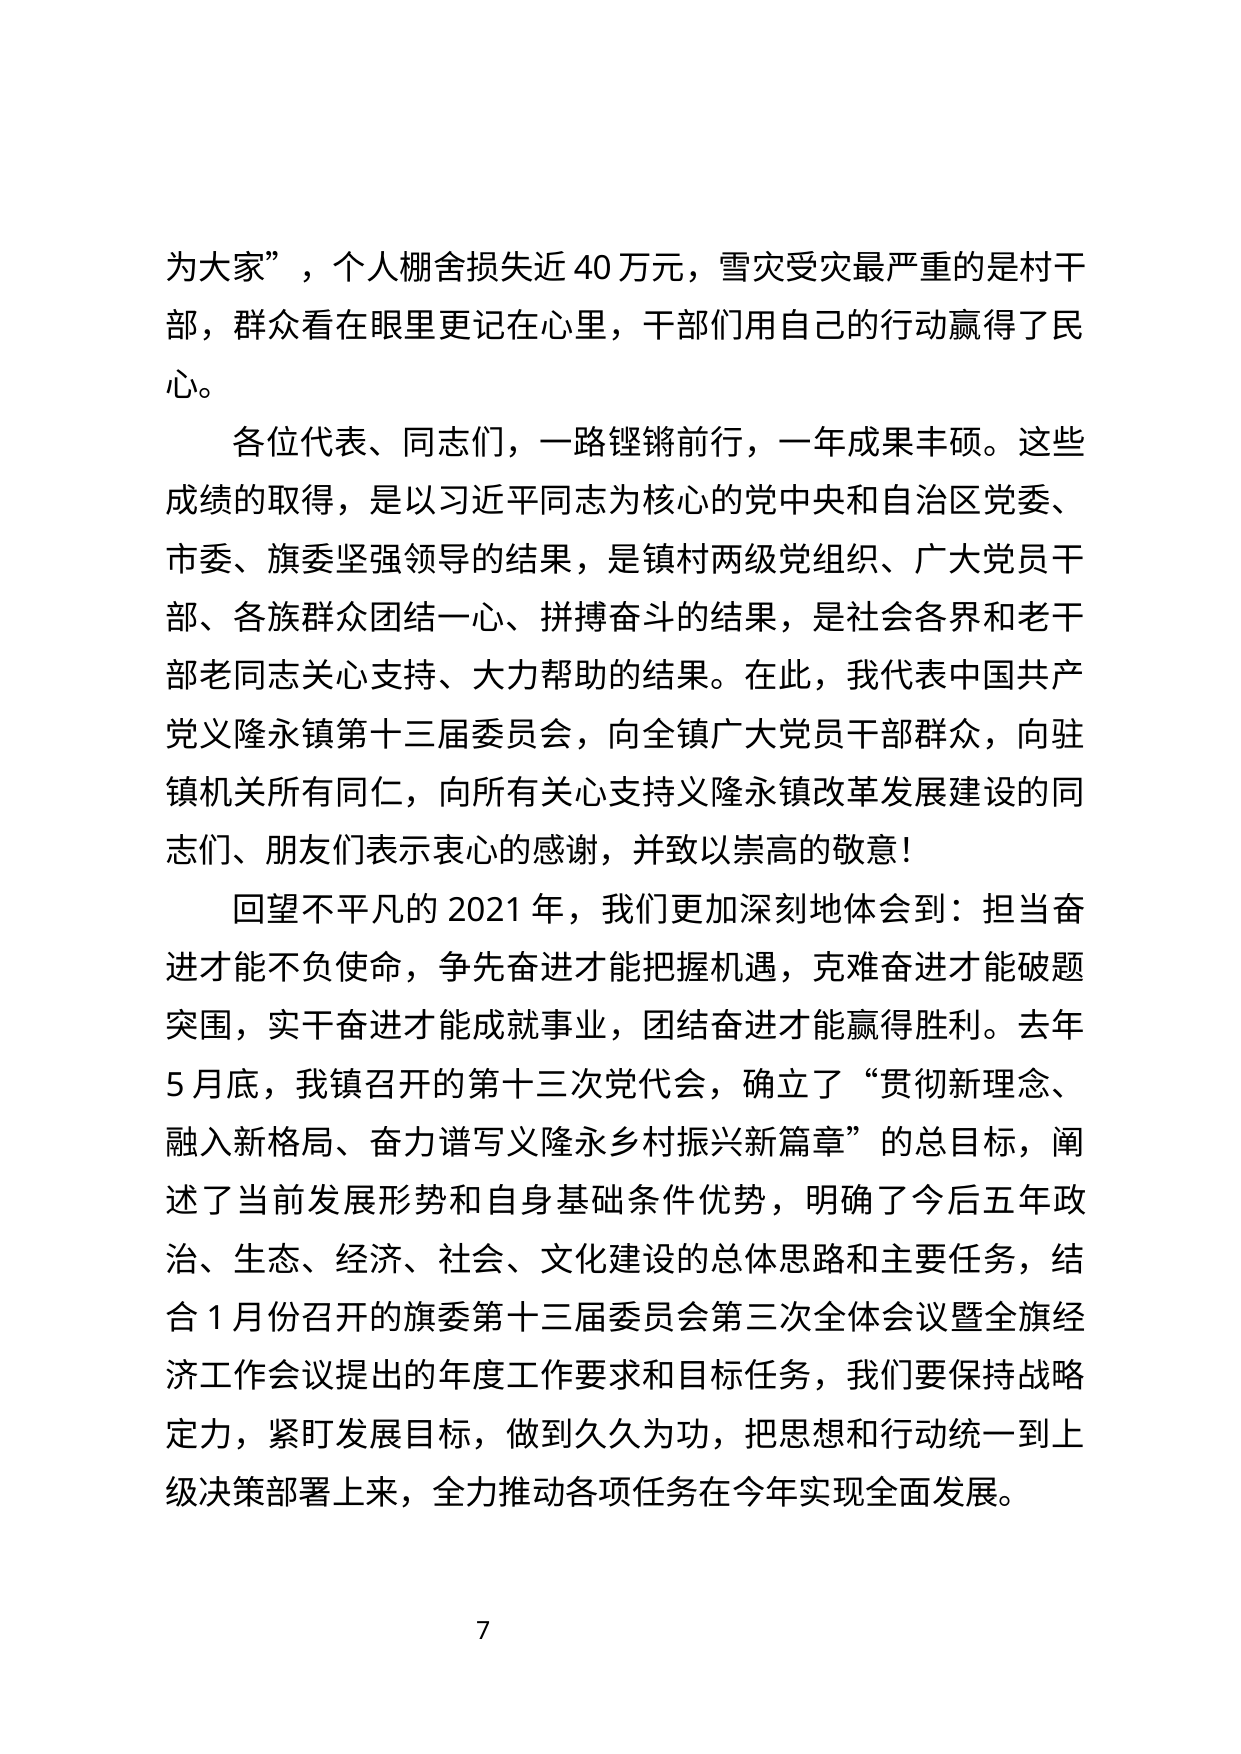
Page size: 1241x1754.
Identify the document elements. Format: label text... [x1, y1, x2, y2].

text 回望不平凡的2021年，我们更加深刻地体会到：担当奋进才能不负使命，争先奋进才能把握机遇，克难奋进才能破题突围，实干奋进才能成就事业，团结奋进才能赢得胜利。去年5月底，我镇召开的第十三次党代会，确立了“贯彻新理念、融入新格局、奋力谱写义隆永乡村振兴新篇章”的总目标，阐述了当前发展形势和自身基础条件优势，明确了今后五年政治、生态、经济、社会、文化建设的总体思路和主要任务，结合1月份召开的旗委第十三届委员会第三次全体会议暨全旗经济工作会议提出的年度工作要求和目标任务，我们要保持战略定力，紧盯发展目标，做到久久为功，把思想和行动统一到上级决策部署上来，全力推动各项任务在今年实现全面发展。 [165, 874, 1087, 1516]
text 各位代表、同志们，一路铿锵前行，一年成果丰硕。这些成绩的取得，是以习近平同志为核心的党中央和自治区党委、市委、旗委坚强领导的结果，是镇村两级党组织、广大党员干部、各族群众团结一心、拼搏奋斗的结果，是社会各界和老干部老同志关心支持、大力帮助的结果。在此，我代表中国共产党义隆永镇第十三届委员会，向全镇广大党员干部群众，向驻镇机关所有同仁，向所有关心支持义隆永镇改革发展建设的同志们、朋友们表示衷心的感谢，并致以崇高的敬意！ [165, 408, 1087, 874]
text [165, 233, 1087, 408]
